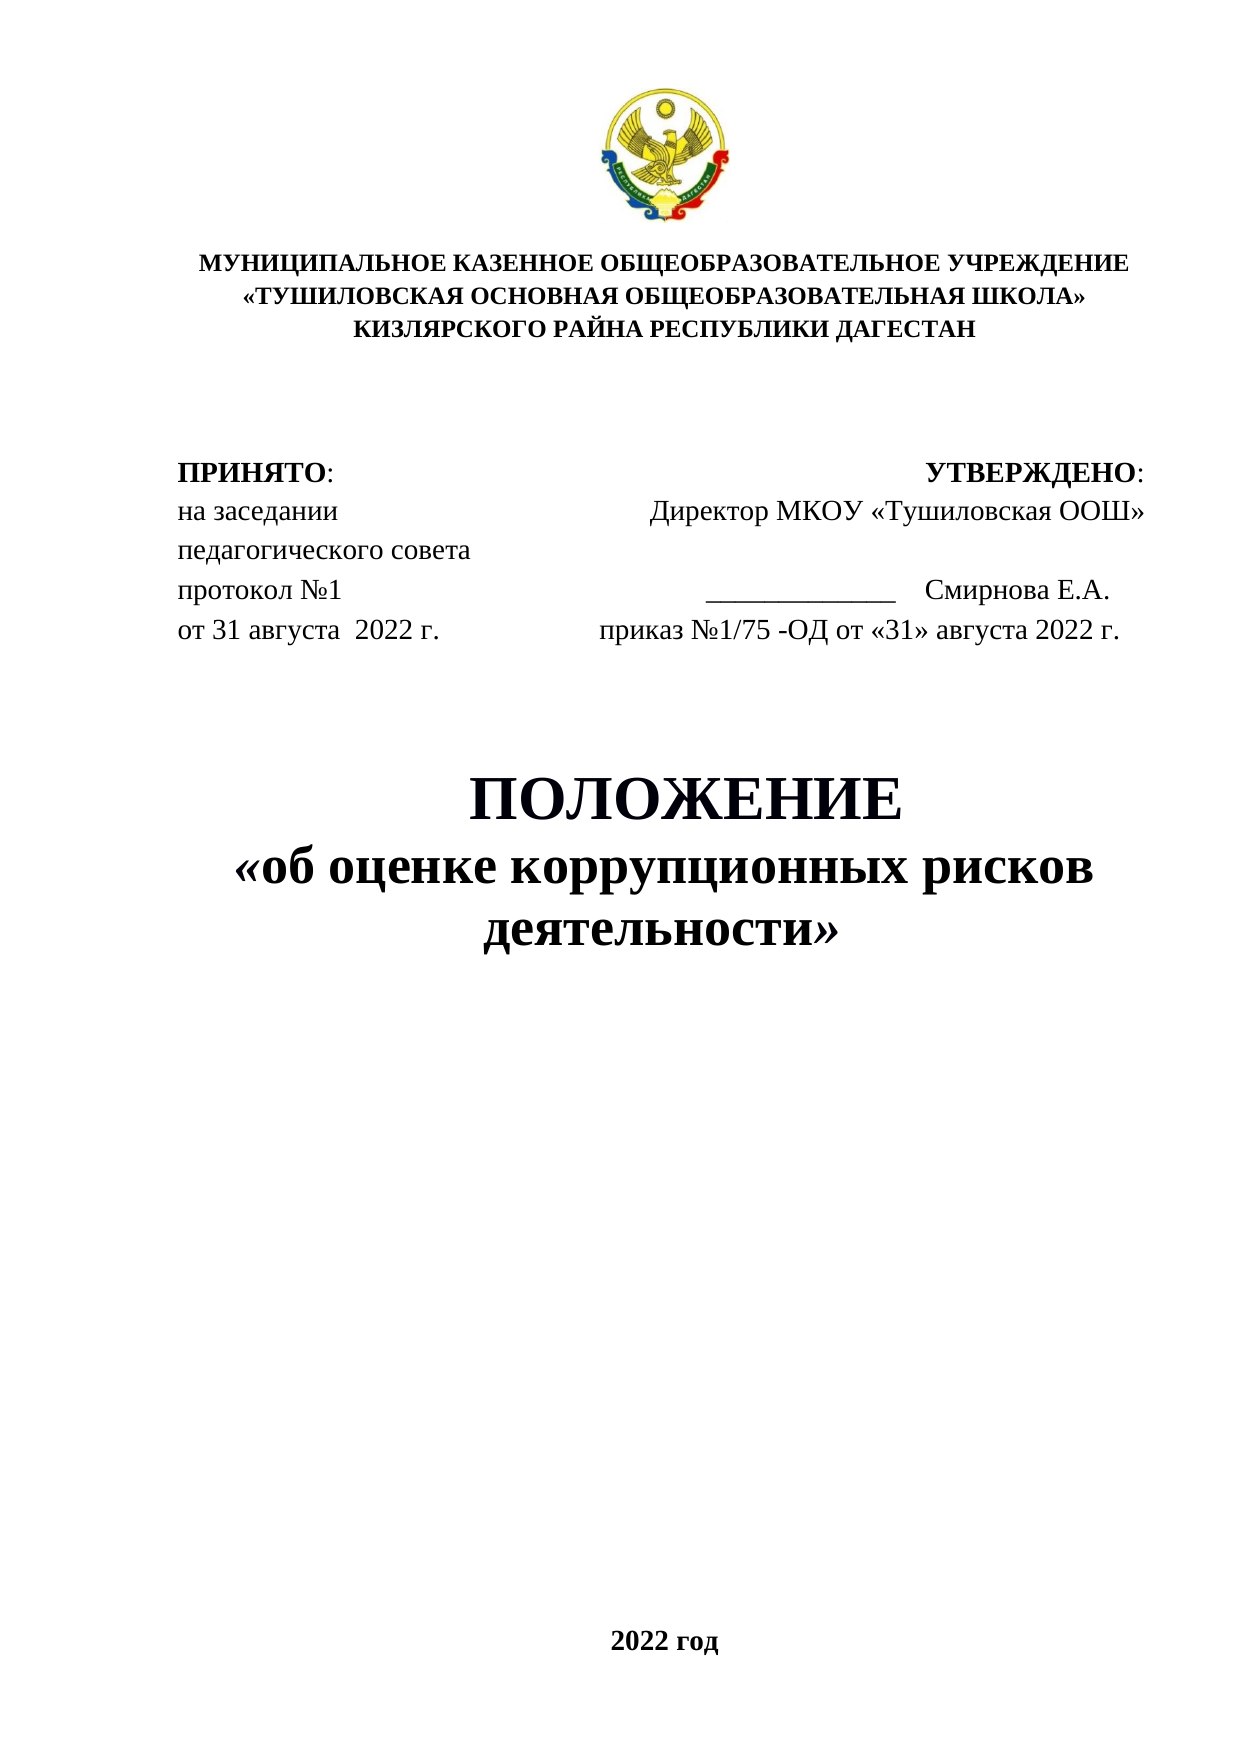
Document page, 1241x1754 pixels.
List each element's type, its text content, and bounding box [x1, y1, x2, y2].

text КИЗЛЯРСКОГО РАЙНА РЕСПУБЛИКИ ДАГЕСТАН [177, 314, 1152, 343]
picture [598, 88, 730, 223]
text «ТУШИЛОВСКАЯ ОСНОВНАЯ ОБЩЕОБРАЗОВАТЕЛЬНАЯ ШКОЛА» [177, 281, 1152, 310]
text МУНИЦИПАЛЬНОЕ КАЗЕННОЕ ОБЩЕОБРАЗОВАТЕЛЬНОЕ УЧРЕЖДЕНИЕ [177, 248, 1152, 277]
text протокол №1 _____________ Смирнова Е.А. [177, 572, 1152, 606]
text педагогического совета [177, 532, 1152, 566]
text на заседании Директор МКОУ «Тушиловская ООШ» [177, 493, 1152, 527]
text от 31 августа 2022 г. приказ №1/75 -ОД от «31» августа 2022 г. [177, 612, 1152, 646]
text 2022 год [177, 1623, 1152, 1657]
text ПРИНЯТО: УТВЕРЖДЕНО: [177, 455, 1152, 488]
text ПОЛОЖЕНИЕ «об оценке коррупционных рисков деятельности» [177, 761, 1152, 957]
